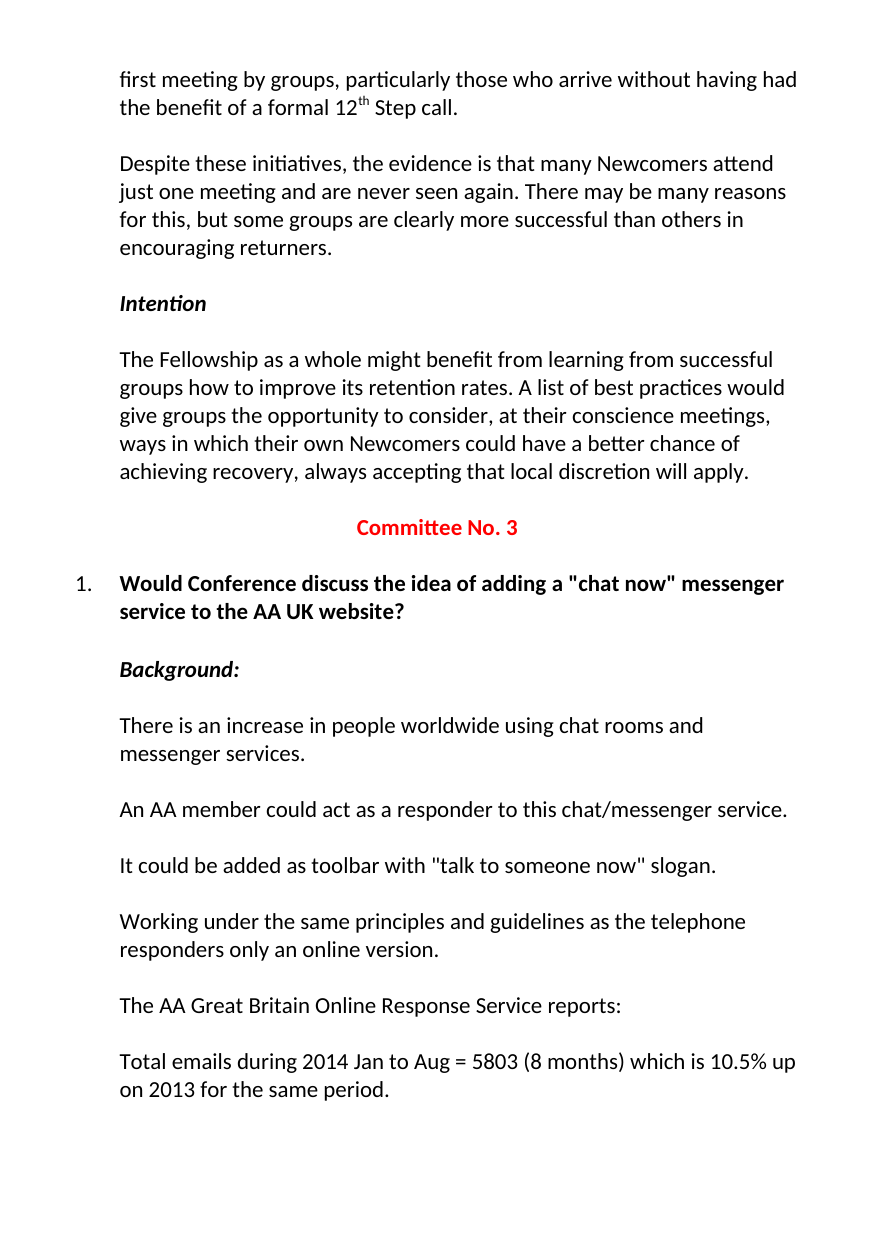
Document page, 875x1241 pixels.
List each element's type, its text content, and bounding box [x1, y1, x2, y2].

text The AA Great Britain Online Response Service reports: [119, 991, 799, 1019]
text It could be added as toolbar with "talk to someone now" slogan. [119, 823, 799, 879]
text The Fellowship as a whole might benefit from learning from successful groups how to improve its retention rates. A list of best practices would give groups the opportunity to consider, at their conscience meetings, ways in which their own Newcomers could have a better chance of achieving recovery, always accepting that local discretion will apply. [119, 345, 799, 485]
text Total emails during 2014 Jan to Aug = 5803 (8 months) which is 10.5% up on 2013 for the same period. [119, 1047, 799, 1103]
text Working under the same principles and guidelines as the telephone responders only an online version. [119, 907, 799, 963]
text Despite these initiatives, the evidence is that many Newcomers attend just one meeting and are never seen again. There may be many reasons for this, but some groups are clearly more successful than others in encouraging returners. [119, 149, 799, 261]
text Intention [119, 289, 799, 317]
text An AA member could act as a responder to this chat/messenger service. [119, 767, 799, 823]
text 1. Would Conference discuss the idea of adding a "chat now" messenger service to the AA UK website? Background: [75, 569, 799, 683]
text There is an increase in people worldwide using chat rooms and messenger services. [119, 711, 799, 767]
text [119, 65, 799, 121]
text Committee No. 3 [75, 513, 799, 541]
